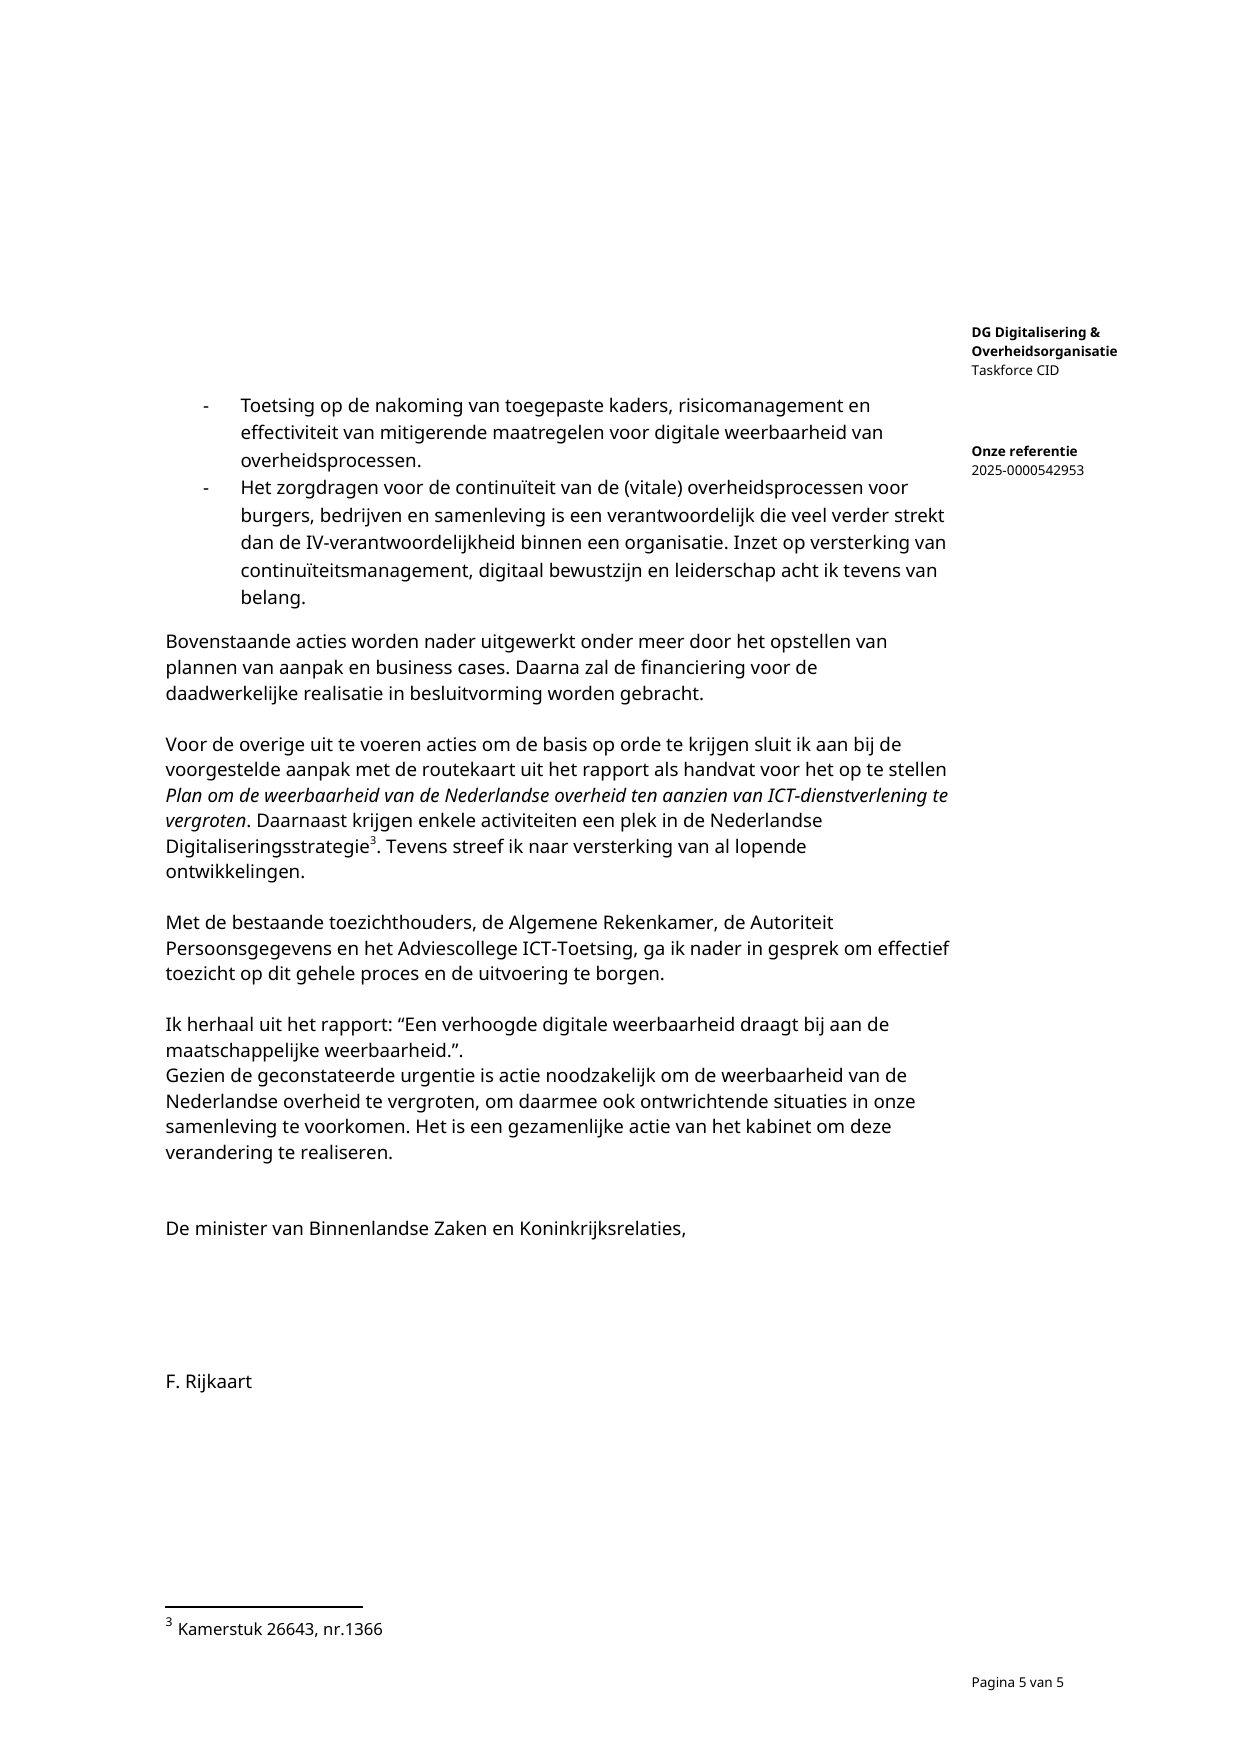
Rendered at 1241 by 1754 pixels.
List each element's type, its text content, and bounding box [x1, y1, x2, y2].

list Toetsing op de nakoming van toegepaste kaders, risicomanagement en effectiviteit van mitigerende maatregelen voor digitale weerbaarheid van overheidsprocessen. [203, 392, 951, 473]
list Het zorgdragen voor de continuïteit van de (vitale) overheidsprocessen voor burgers, bedrijven en samenleving is een verantwoordelijk die veel verder strekt dan de IV-verantwoordelijkheid binnen een organisatie. Inzet op versterking van continuïteitsmanagement, digitaal bewustzijn en leiderschap acht ik tevens van belang. [203, 474, 951, 610]
text F. Rijkaart [165, 1318, 951, 1394]
text Met de bestaande toezichthouders, de Algemene Rekenkamer, de Autoriteit Persoonsgegevens en het Adviescollege ICT-Toetsing, ga ik nader in gesprek om effectief toezicht op dit gehele proces en de uitvoering te borgen. [165, 909, 951, 986]
text Voor de overige uit te voeren acties om de basis op orde te krijgen sluit ik aan bij de voorgestelde aanpak met de routekaart uit het rapport als handvat voor het op te stellen Plan om de weerbaarheid van de Nederlandse overheid ten aanzien van ICT-dienstverlening te vergroten. Daarnaast krijgen enkele activiteiten een plek in de Nederlandse Digitaliseringsstrategie. Tevens streef ik naar versterking van al lopende ontwikkelingen. [165, 731, 951, 884]
text Ik herhaal uit het rapport: “Een verhoogde digitale weerbaarheid draagt bij aan de maatschappelijke weerbaarheid.”. Gezien de geconstateerde urgentie is actie noodzakelijk om de weerbaarheid van de Nederlandse overheid te vergroten, om daarmee ook ontwrichtende situaties in onze samenleving te voorkomen. Het is een gezamenlijke actie van het kabinet om deze verandering te realiseren. [165, 1012, 951, 1165]
text Bovenstaande acties worden nader uitgewerkt onder meer door het opstellen van plannen van aanpak en business cases. Daarna zal de financiering voor de daadwerkelijke realisatie in besluitvorming worden gebracht. [165, 629, 951, 705]
text De minister van Binnenlandse Zaken en Koninkrijksrelaties, [165, 1216, 951, 1241]
